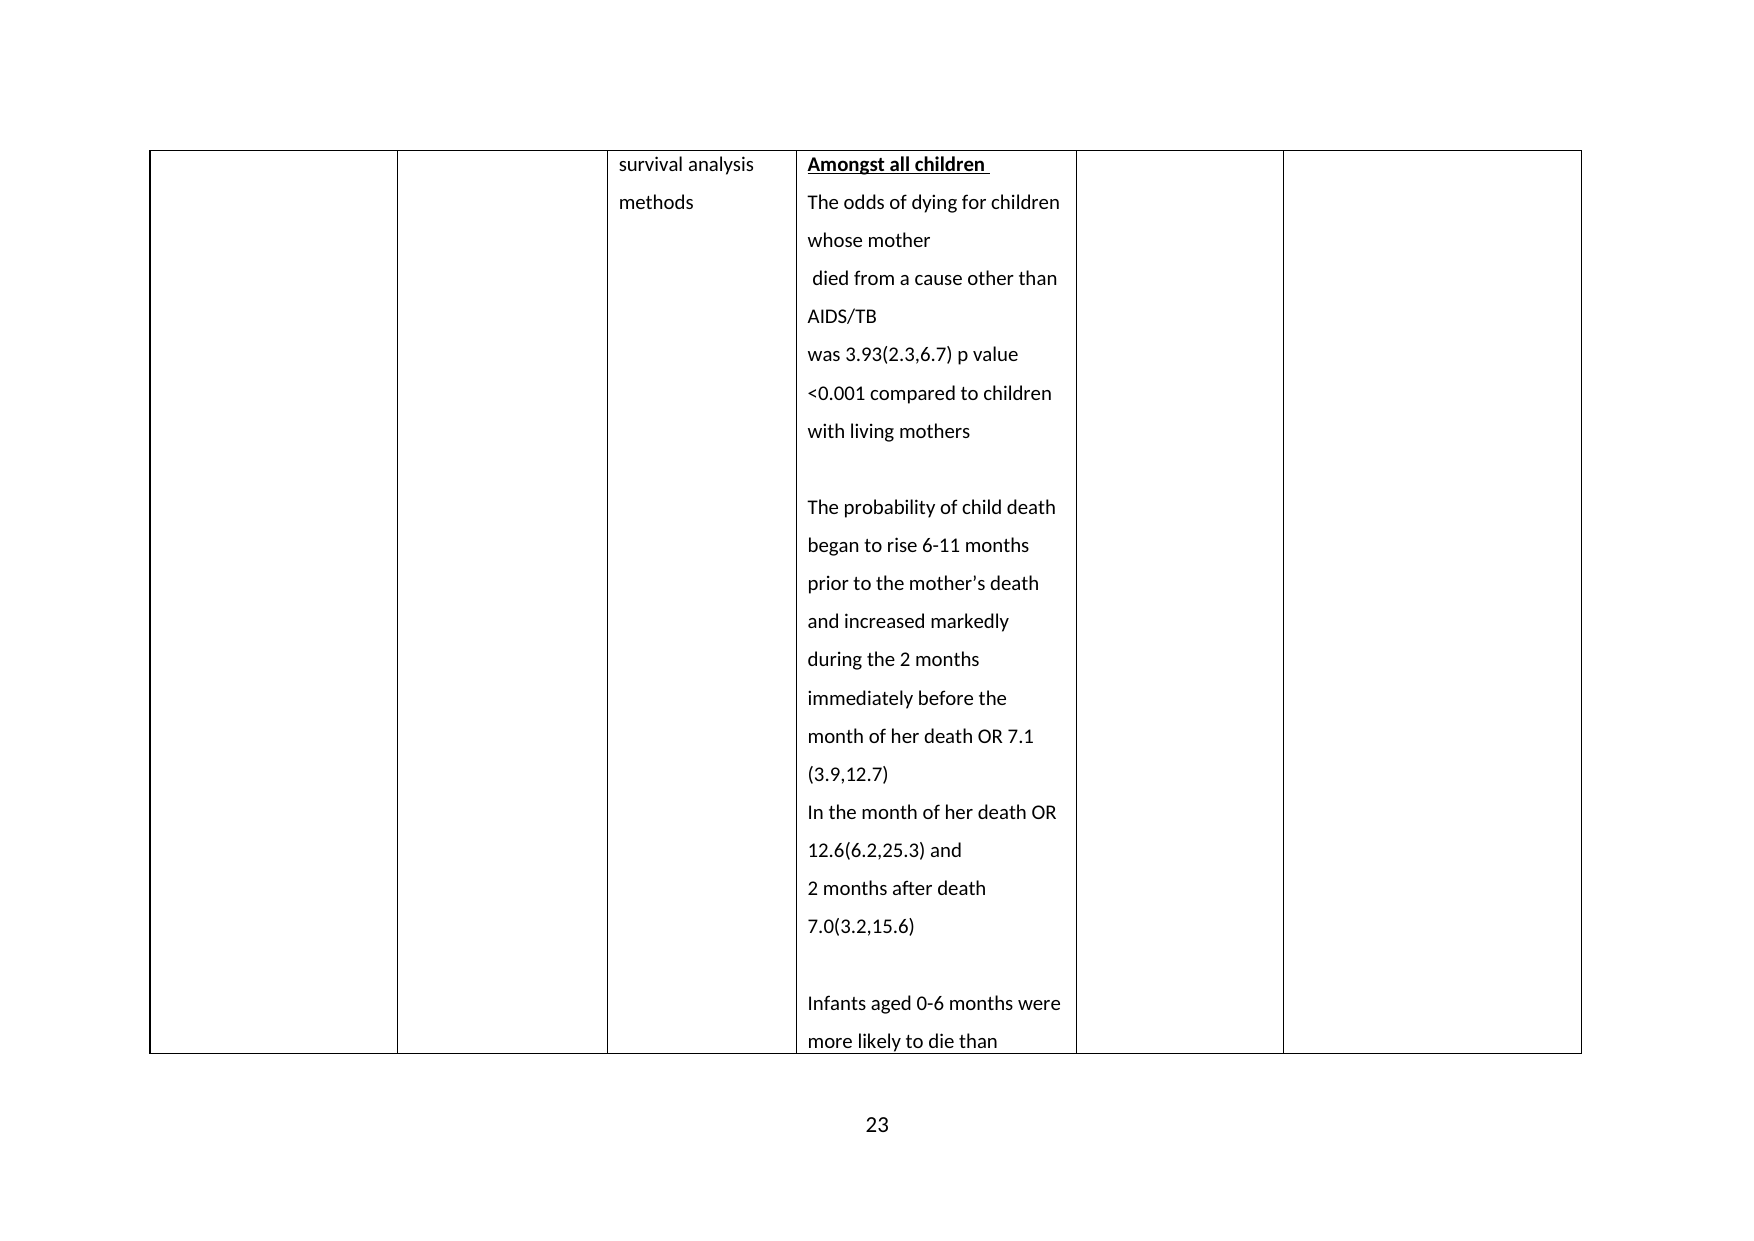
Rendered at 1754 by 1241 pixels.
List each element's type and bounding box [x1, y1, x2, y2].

table_cell [1077, 151, 1283, 1053]
table_cell [1284, 151, 1581, 1053]
table_cell [398, 151, 607, 1053]
table_cell [797, 151, 1076, 1053]
table_cell [608, 151, 796, 1053]
table_cell [151, 151, 397, 1053]
